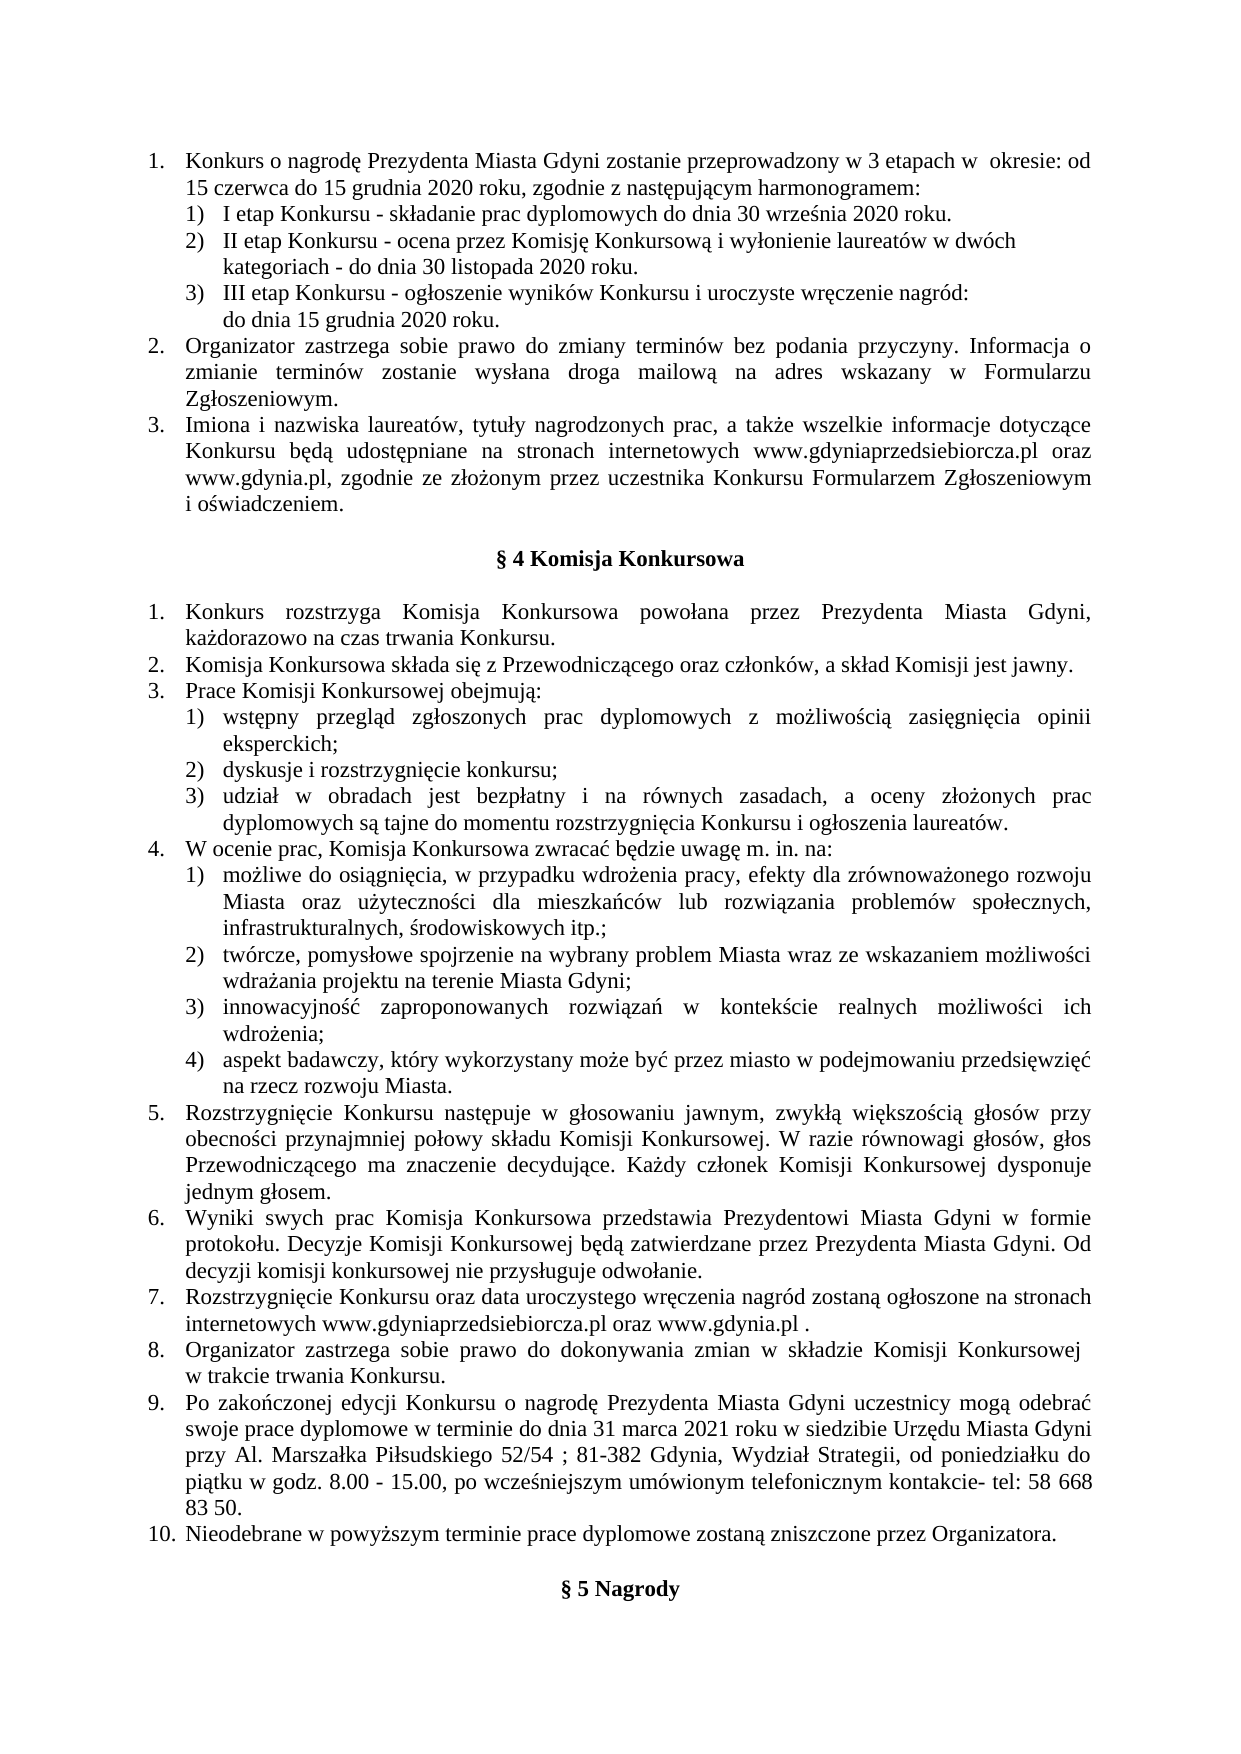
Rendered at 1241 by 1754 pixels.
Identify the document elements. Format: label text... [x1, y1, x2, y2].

list Rozstrzygnięcie Konkursu oraz data uroczystego wręczenia nagród zostaną ogłoszone na stronach internetowych www.gdyniaprzedsiebiorcza.pl oraz www.gdynia.pl . [148, 1283, 1093, 1336]
list Organizator zastrzega sobie prawo do dokonywania zmian w składzie Komisji Konkursowej w trakcie trwania Konkursu. [148, 1336, 1093, 1389]
list III etap Konkursu - ogłoszenie wyników Konkursu i uroczyste wręczenie nagród: do dnia 15 grudnia 2020 roku. [185, 279, 1093, 332]
list Rozstrzygnięcie Konkursu następuje w głosowaniu jawnym, zwykłą większością głosów przy obecności przynajmniej połowy składu Komisji Konkursowej. W razie równowagi głosów, głos Przewodniczącego ma znaczenie decydujące. Każdy członek Komisji Konkursowej dysponuje jednym głosem. [148, 1099, 1093, 1204]
list Konkurs o nagrodę Prezydenta Miasta Gdyni zostanie przeprowadzony w 3 etapach w okresie: od 15 czerwca do 15 grudnia 2020 roku, zgodnie z następującym harmonogramem: [148, 148, 1093, 200]
list II etap Konkursu - ocena przez Komisję Konkursową i wyłonienie laureatów w dwóch kategoriach - do dnia 30 listopada 2020 roku. [185, 227, 1093, 279]
list Organizator zastrzega sobie prawo do zmiany terminów bez podania przyczyny. Informacja o zmianie terminów zostanie wysłana droga mailową na adres wskazany w Formularzu Zgłoszeniowym. [148, 332, 1093, 411]
list Konkurs rozstrzyga Komisja Konkursowa powołana przez Prezydenta Miasta Gdyni, każdorazowo na czas trwania Konkursu. [148, 598, 1093, 651]
list wstępny przegląd zgłoszonych prac dyplomowych z możliwością zasięgnięcia opinii eksperckich; [185, 703, 1093, 756]
list Komisja Konkursowa składa się z Przewodniczącego oraz członków, a skład Komisji jest jawny. [148, 651, 1093, 677]
list aspekt badawczy, który wykorzystany może być przez miasto w podejmowaniu przedsięwzięć na rzecz rozwoju Miasta. [185, 1046, 1093, 1099]
list Prace Komisji Konkursowej obejmują: [148, 677, 1093, 703]
list twórcze, pomysłowe spojrzenie na wybrany problem Miasta wraz ze wskazaniem możliwości wdrażania projektu na terenie Miasta Gdyni; [185, 941, 1093, 993]
list Imiona i nazwiska laureatów, tytuły nagrodzonych prac, a także wszelkie informacje dotyczące Konkursu będą udostępniane na stronach internetowych www.gdyniaprzedsiebiorcza.pl oraz www.gdynia.pl, zgodnie ze złożonym przez uczestnika Konkursu Formularzem Zgłoszeniowym i oświadczeniem. [148, 411, 1093, 517]
list I etap Konkursu - składanie prac dyplomowych do dnia 30 września 2020 roku. [185, 200, 1093, 227]
list Nieodebrane w powyższym terminie prace dyplomowe zostaną zniszczone przez Organizatora. [148, 1520, 1093, 1547]
list możliwe do osiągnięcia, w przypadku wdrożenia pracy, efekty dla zrównoważonego rozwoju Miasta oraz użyteczności dla mieszkańców lub rozwiązania problemów społecznych, infrastrukturalnych, środowiskowych itp.; [185, 862, 1093, 941]
list Wyniki swych prac Komisja Konkursowa przedstawia Prezydentowi Miasta Gdyni w formie protokołu. Decyzje Komisji Konkursowej będą zatwierdzane przez Prezydenta Miasta Gdyni. Od decyzji komisji konkursowej nie przysługuje odwołanie. [148, 1204, 1093, 1283]
list dyskusje i rozstrzygnięcie konkursu; [185, 756, 1093, 782]
text § 4 Komisja Konkursowa [148, 545, 1093, 572]
list innowacyjność zaproponowanych rozwiązań w kontekście realnych możliwości ich wdrożenia; [185, 993, 1093, 1046]
list udział w obradach jest bezpłatny i na równych zasadach, a oceny złożonych prac dyplomowych są tajne do momentu rozstrzygnięcia Konkursu i ogłoszenia laureatów. [185, 782, 1093, 835]
text § 5 Nagrody [148, 1576, 1093, 1602]
list Po zakończonej edycji Konkursu o nagrodę Prezydenta Miasta Gdyni uczestnicy mogą odebrać swoje prace dyplomowe w terminie do dnia 31 marca 2021 roku w siedzibie Urzędu Miasta Gdyni przy Al. Marszałka Piłsudskiego 52/54 ; 81-382 Gdynia, Wydział Strategii, od poniedziałku do piątku w godz. 8.00 - 15.00, po wcześniejszym umówionym telefonicznym kontakcie- tel: 58 668 83 50. [148, 1389, 1093, 1520]
list W ocenie prac, Komisja Konkursowa zwracać będzie uwagę m. in. na: [148, 835, 1093, 862]
